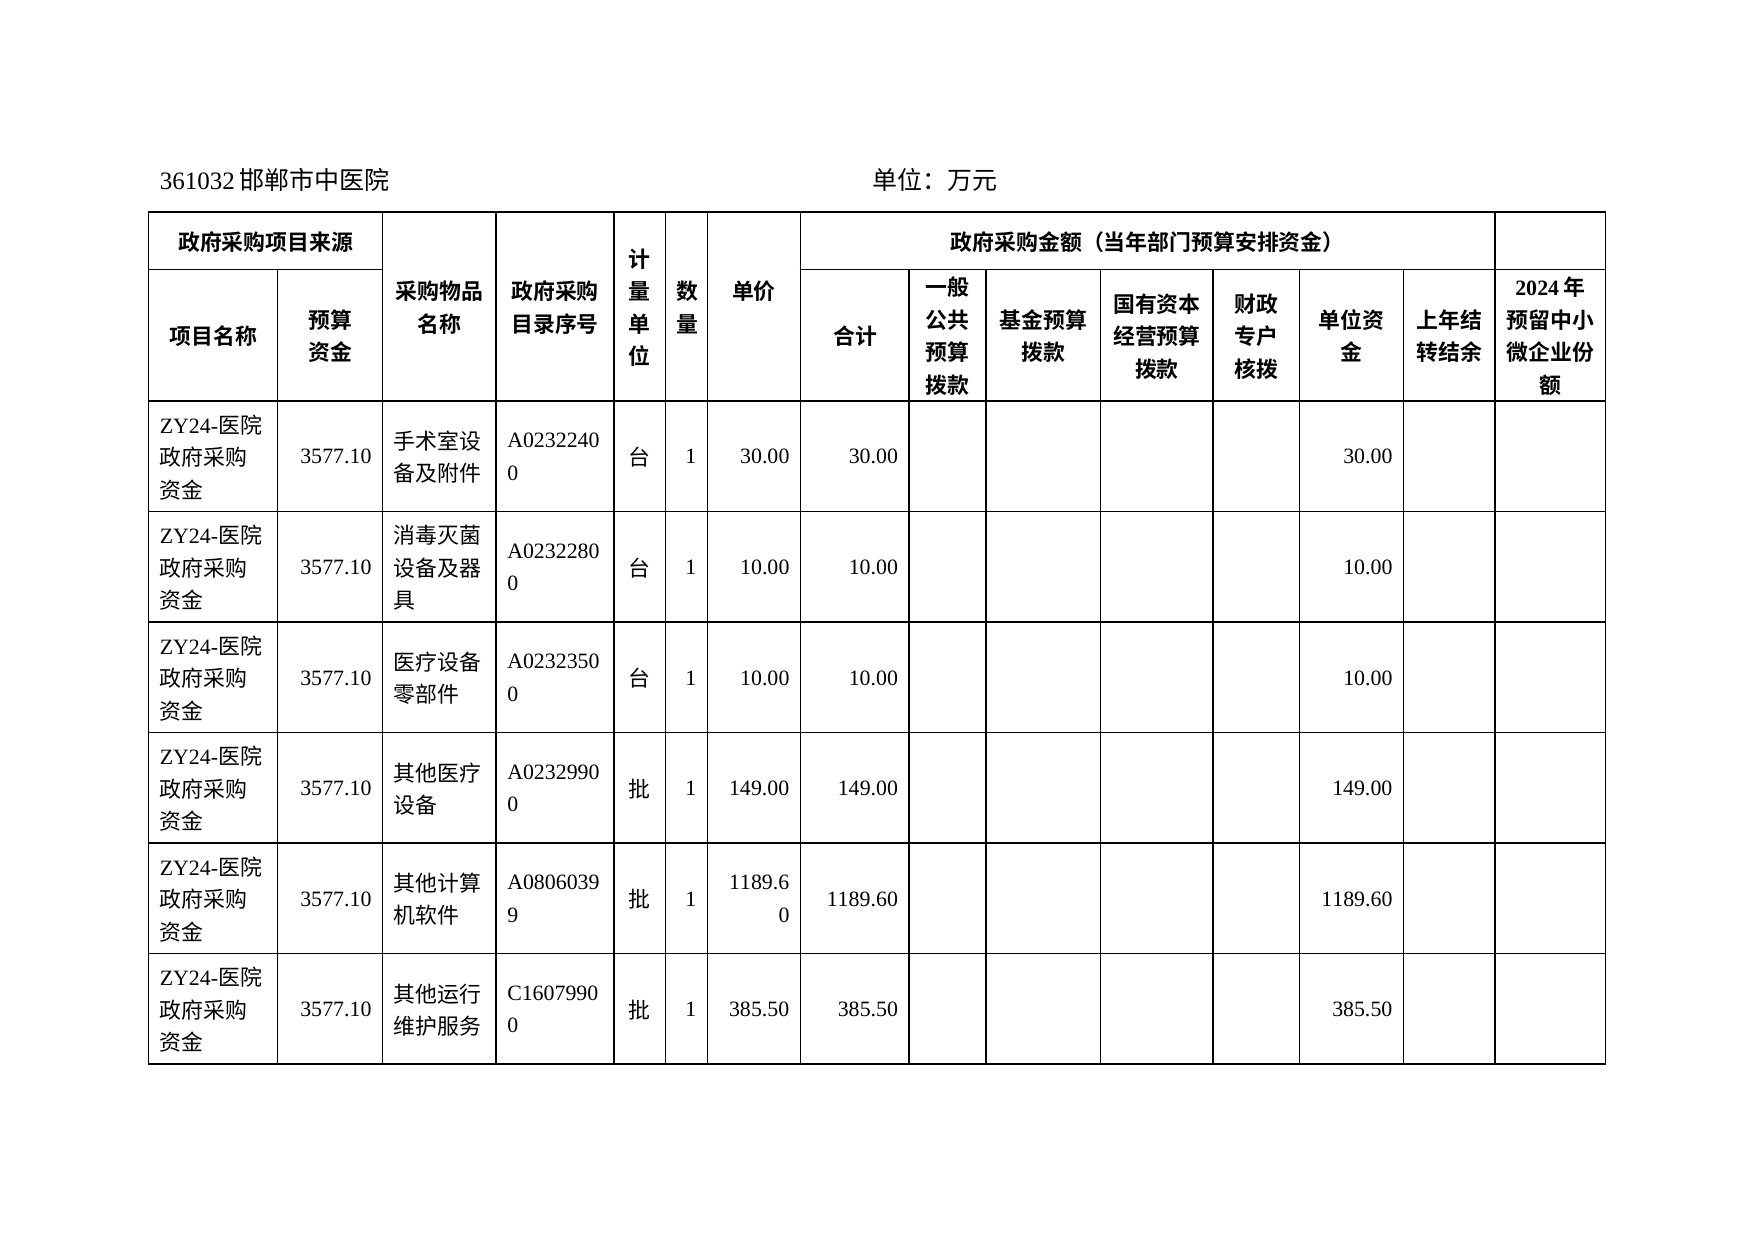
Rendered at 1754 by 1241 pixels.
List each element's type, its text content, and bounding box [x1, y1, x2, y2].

table_cell [1496, 844, 1605, 953]
table_cell 30.00 [708, 402, 800, 511]
table_cell 149.00 [1300, 733, 1403, 842]
table_cell A02322400 [497, 402, 613, 511]
table_cell 批 [615, 954, 665, 1063]
table_cell 1 [666, 623, 707, 732]
table_cell 计量 单位 [615, 213, 665, 400]
table_cell [910, 954, 985, 1063]
table_cell ZY24-医院政府采购资金 [149, 402, 277, 511]
table_cell 政府采购金额（当年部门预算安排资金） [801, 213, 1494, 268]
table_cell 1 [666, 844, 707, 953]
table_cell [1214, 512, 1299, 621]
table_cell 30.00 [1300, 402, 1403, 511]
table_cell [1101, 512, 1212, 621]
table_cell 其他计算机软件 [383, 844, 495, 953]
table_cell 3577.10 [278, 954, 382, 1063]
table_cell [910, 512, 985, 621]
table_cell 政府采购项目来源 [149, 213, 382, 268]
table_cell 1 [666, 733, 707, 842]
table_cell 台 [615, 402, 665, 511]
table_cell 3577.10 [278, 623, 382, 732]
table_cell 合计 [801, 270, 908, 400]
table_cell [1101, 623, 1212, 732]
table_cell 10.00 [1300, 512, 1403, 621]
table_cell 385.50 [801, 954, 908, 1063]
table_cell ZY24-医院政府采购资金 [149, 844, 277, 953]
table_cell 10.00 [801, 512, 908, 621]
table_cell 政府采购目录序号 [497, 213, 613, 400]
table_cell [1101, 402, 1212, 511]
table_cell 消毒灭菌设备及器具 [383, 512, 495, 621]
table_cell 1189.60 [1300, 844, 1403, 953]
table_cell 10.00 [708, 623, 800, 732]
table_cell [1404, 512, 1494, 621]
table_cell ZY24-医院政府采购资金 [149, 733, 277, 842]
table_cell [1214, 954, 1299, 1063]
table_cell 3577.10 [278, 512, 382, 621]
table_cell [1101, 954, 1212, 1063]
table_header 361032邯郸市中医院 单位：万元 [149, 146, 1605, 211]
table_cell 149.00 [708, 733, 800, 842]
table_cell 预算 资金 [278, 270, 382, 400]
table_cell A02323500 [497, 623, 613, 732]
table_cell 1189.60 [708, 844, 800, 953]
table_cell [910, 623, 985, 732]
table_cell [910, 844, 985, 953]
table_cell 批 [615, 844, 665, 953]
table_cell [910, 402, 985, 511]
table_cell [1101, 844, 1212, 953]
table_cell [987, 623, 1100, 732]
table_cell ZY24-医院政府采购资金 [149, 623, 277, 732]
table_cell 10.00 [801, 623, 908, 732]
table_cell 30.00 [801, 402, 908, 511]
table_cell 上年结转结余 [1404, 270, 1494, 400]
table_cell [1404, 844, 1494, 953]
table_cell [1496, 512, 1605, 621]
table_cell [1404, 402, 1494, 511]
table_cell 3577.10 [278, 844, 382, 953]
table_cell 项目名称 [149, 270, 277, 400]
table_cell 其他运行维护服务 [383, 954, 495, 1063]
table_cell ZY24-医院政府采购资金 [149, 512, 277, 621]
table_cell [987, 402, 1100, 511]
table_cell 10.00 [1300, 623, 1403, 732]
table_cell [1214, 402, 1299, 511]
table_cell [987, 844, 1100, 953]
table_cell [1496, 213, 1605, 268]
table_cell [987, 512, 1100, 621]
table_cell 一般公共预算拨款 [910, 270, 985, 400]
table_cell [1496, 623, 1605, 732]
table_cell A02322800 [497, 512, 613, 621]
table_cell 财政专户核拨 [1214, 270, 1299, 400]
table_cell [987, 954, 1100, 1063]
table_cell [1404, 954, 1494, 1063]
table_cell 3577.10 [278, 733, 382, 842]
table_cell 1 [666, 954, 707, 1063]
table_cell 采购物品名称 [383, 213, 495, 400]
table_cell [1404, 733, 1494, 842]
table_cell 1 [666, 512, 707, 621]
table_cell A08060399 [497, 844, 613, 953]
table_cell 149.00 [801, 733, 908, 842]
table_cell 单位资金 [1300, 270, 1403, 400]
table_cell 385.50 [708, 954, 800, 1063]
table_cell 基金预算拨款 [987, 270, 1100, 400]
table_cell 3577.10 [278, 402, 382, 511]
table_cell [1496, 954, 1605, 1063]
table_cell [987, 733, 1100, 842]
table_cell 手术室设备及附件 [383, 402, 495, 511]
table_cell 医疗设备零部件 [383, 623, 495, 732]
table_cell [1404, 623, 1494, 732]
table_cell 10.00 [708, 512, 800, 621]
table_cell A02329900 [497, 733, 613, 842]
table_cell 台 [615, 623, 665, 732]
table_cell 385.50 [1300, 954, 1403, 1063]
table_cell 数量 [666, 213, 707, 400]
table_cell C16079900 [497, 954, 613, 1063]
table_cell 台 [615, 512, 665, 621]
table_cell [910, 733, 985, 842]
table_cell 1189.60 [801, 844, 908, 953]
table_cell [1214, 844, 1299, 953]
table_cell [1496, 733, 1605, 842]
table_cell 国有资本经营预算拨款 [1101, 270, 1212, 400]
table_cell [1496, 402, 1605, 511]
table_cell 其他医疗设备 [383, 733, 495, 842]
table_cell 1 [666, 402, 707, 511]
table_cell 批 [615, 733, 665, 842]
table_cell ZY24-医院政府采购资金 [149, 954, 277, 1063]
table_cell [1214, 623, 1299, 732]
table_cell [1214, 733, 1299, 842]
table_cell 2024年 预留中小微企业份额 [1496, 270, 1605, 400]
table_cell 单价 [708, 213, 800, 400]
table_cell [1101, 733, 1212, 842]
